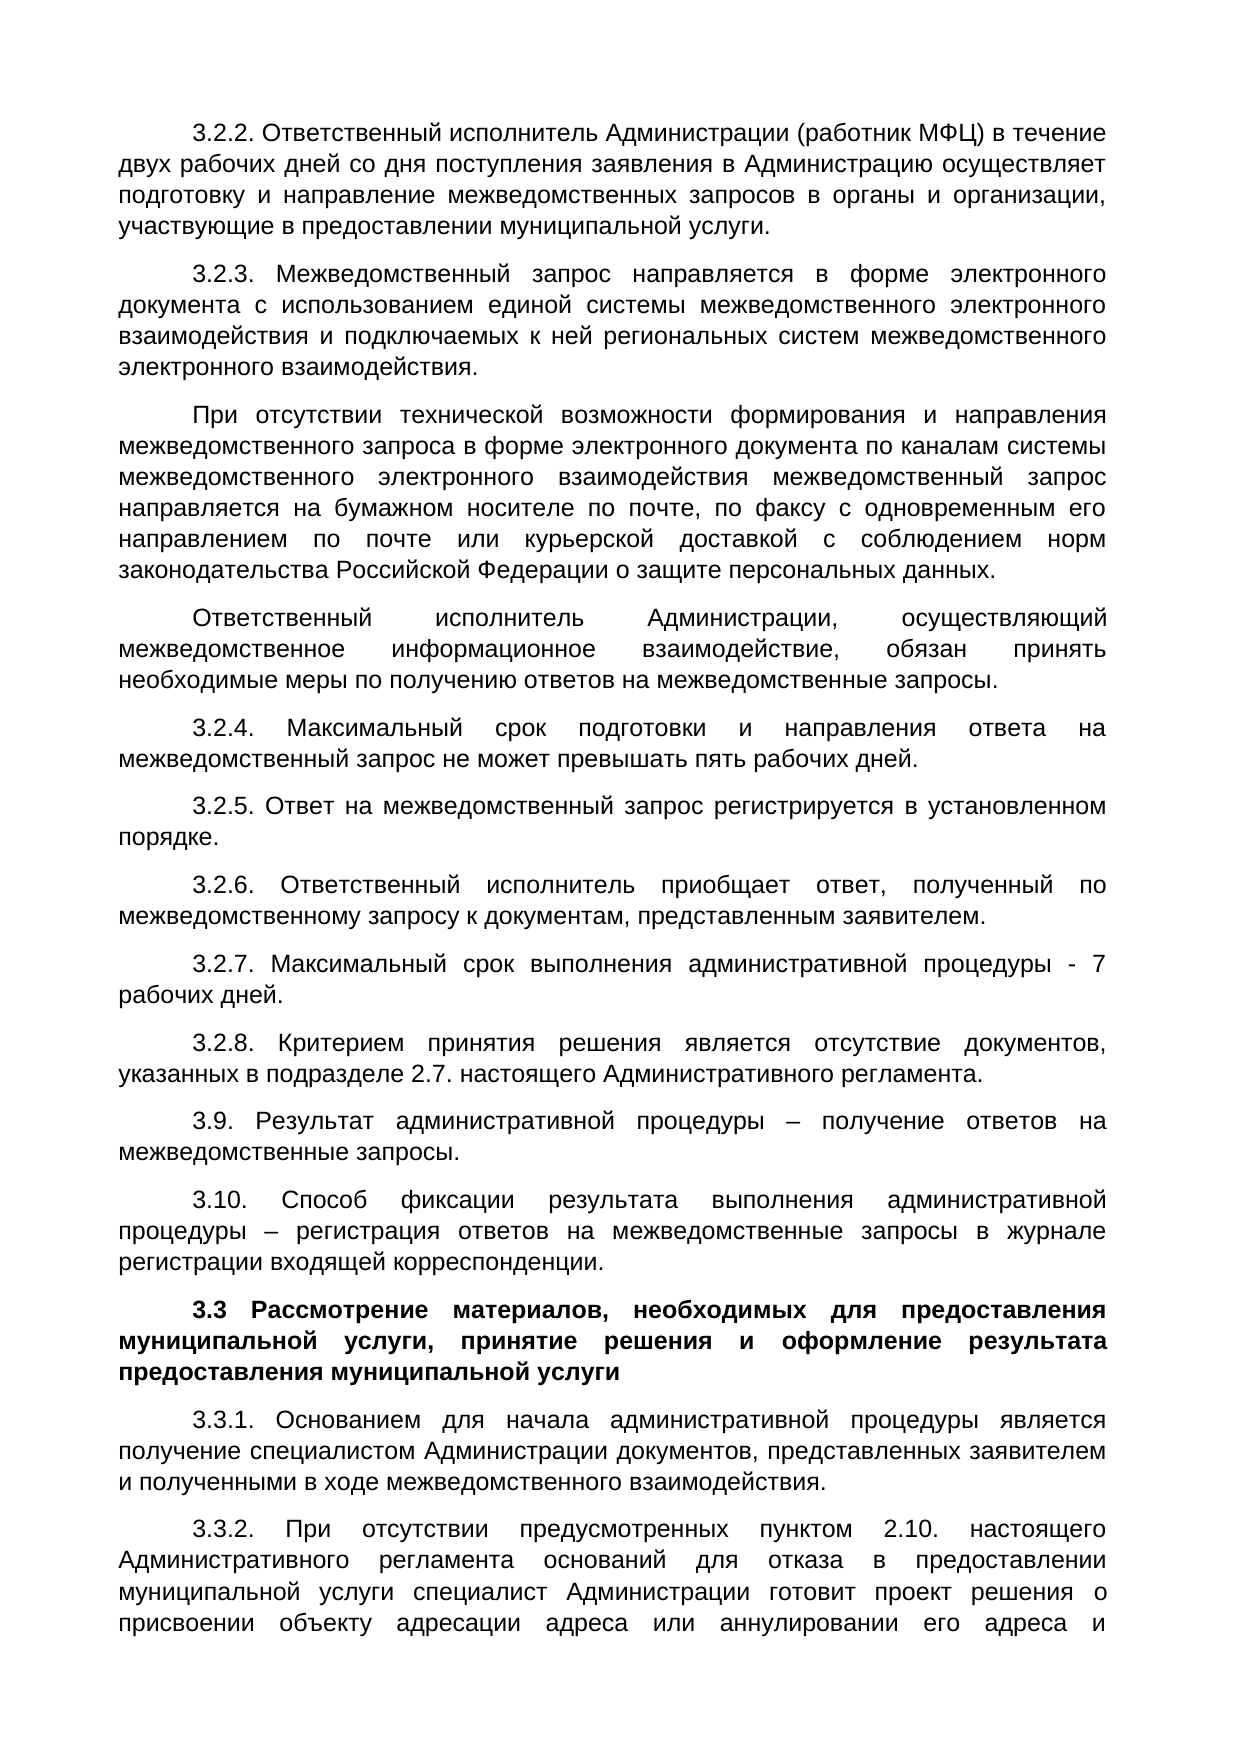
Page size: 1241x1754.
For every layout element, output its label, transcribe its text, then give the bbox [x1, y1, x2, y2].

text 3.2.7. Максимальный срок выполнения административной процедуры - 7 рабочих дней. [118, 949, 1107, 1008]
text 3.3.1. Основанием для начала административной процедуры является получение специалистом Администрации документов, представленных заявителем и полученными в ходе межведомственного взаимодействия. [118, 1404, 1107, 1495]
text 3.2.2. Ответственный исполнитель Администрации (работник МФЦ) в течение двух рабочих дней со дня поступления заявления в Администрацию осуществляет подготовку и направление межведомственных запросов в органы и организации, участвующие в предоставлении муниципальной услуги. [118, 118, 1107, 240]
text 3.2.3. Межведомственный запрос направляется в форме электронного документа с использованием единой системы межведомственного электронного взаимодействия и подключаемых к ней региональных систем межведомственного электронного взаимодействия. [118, 259, 1107, 381]
text 3.2.6. Ответственный исполнитель приобщает ответ, полученный по межведомственному запросу к документам, представленным заявителем. [118, 870, 1107, 930]
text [118, 1514, 1107, 1636]
text 3.3 Рассмотрение материалов, необходимых для предоставления муниципальной услуги, принятие решения и оформление результата предоставления муниципальной услуги [118, 1295, 1107, 1386]
text 3.2.8. Критерием принятия решения является отсутствие документов, указанных в подразделе 2.7. настоящего Административного регламента. [118, 1027, 1107, 1087]
text 3.9. Результат административной процедуры – получение ответов на межведомственные запросы. [118, 1106, 1107, 1166]
text Ответственный исполнитель Администрации, осуществляющий межведомственное информационное взаимодействие, обязан принять необходимые меры по получению ответов на межведомственные запросы. [118, 603, 1107, 693]
text 3.10. Способ фиксации результата выполнения административной процедуры – регистрация ответов на межведомственные запросы в журнале регистрации входящей корреспонденции. [118, 1185, 1107, 1276]
text При отсутствии технической возможности формирования и направления межведомственного запроса в форме электронного документа по каналам системы межведомственного электронного взаимодействия межведомственный запрос направляется на бумажном носителе по почте, по факсу с одновременным его направлением по почте или курьерской доставкой с соблюдением норм законодательства Российской Федерации о защите персональных данных. [118, 400, 1107, 584]
text 3.2.4. Максимальный срок подготовки и направления ответа на межведомственный запрос не может превышать пять рабочих дней. [118, 712, 1107, 772]
text 3.2.5. Ответ на межведомственный запрос регистрируется в установленном порядке. [118, 791, 1107, 851]
